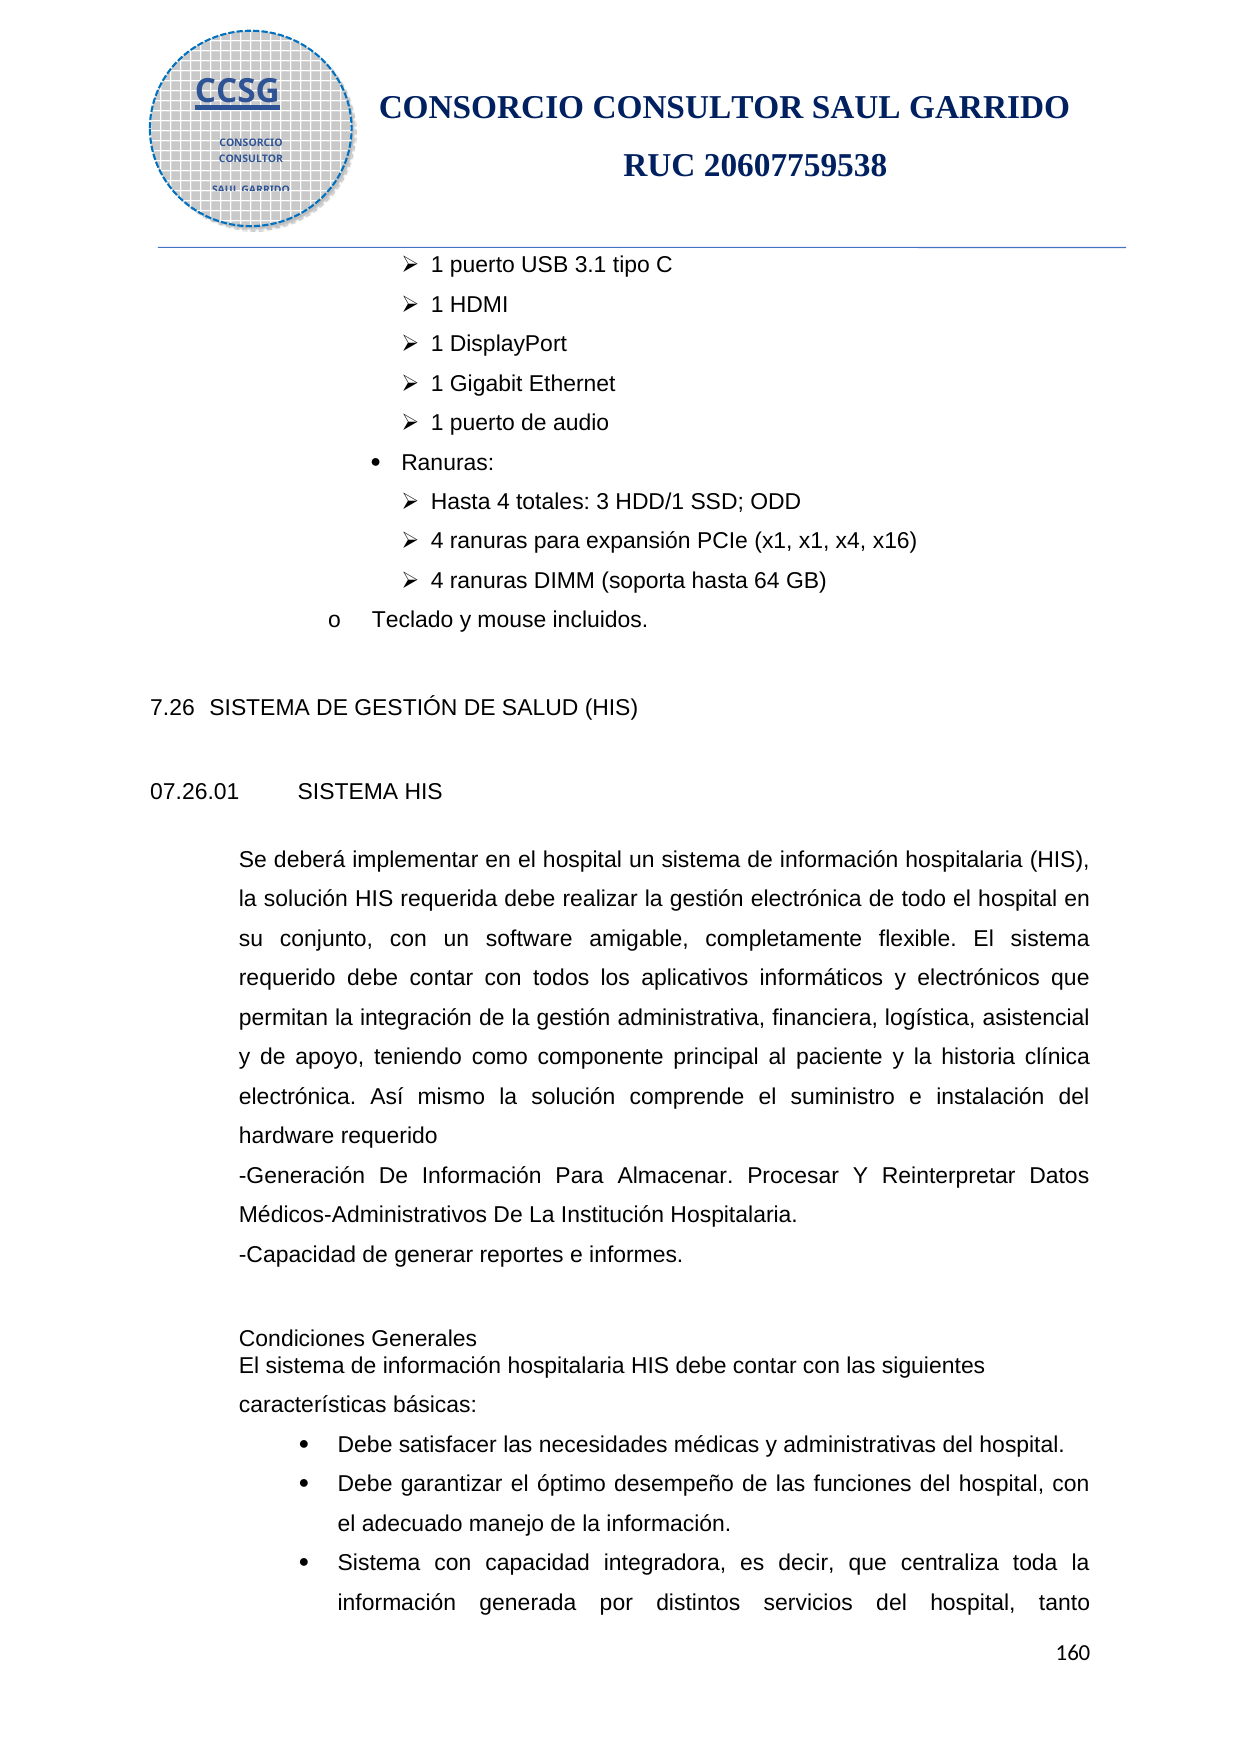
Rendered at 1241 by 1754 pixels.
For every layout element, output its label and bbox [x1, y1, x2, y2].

picture [150, 30, 352, 227]
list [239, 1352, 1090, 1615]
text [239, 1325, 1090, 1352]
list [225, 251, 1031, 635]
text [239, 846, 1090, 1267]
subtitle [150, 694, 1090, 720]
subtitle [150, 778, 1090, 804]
